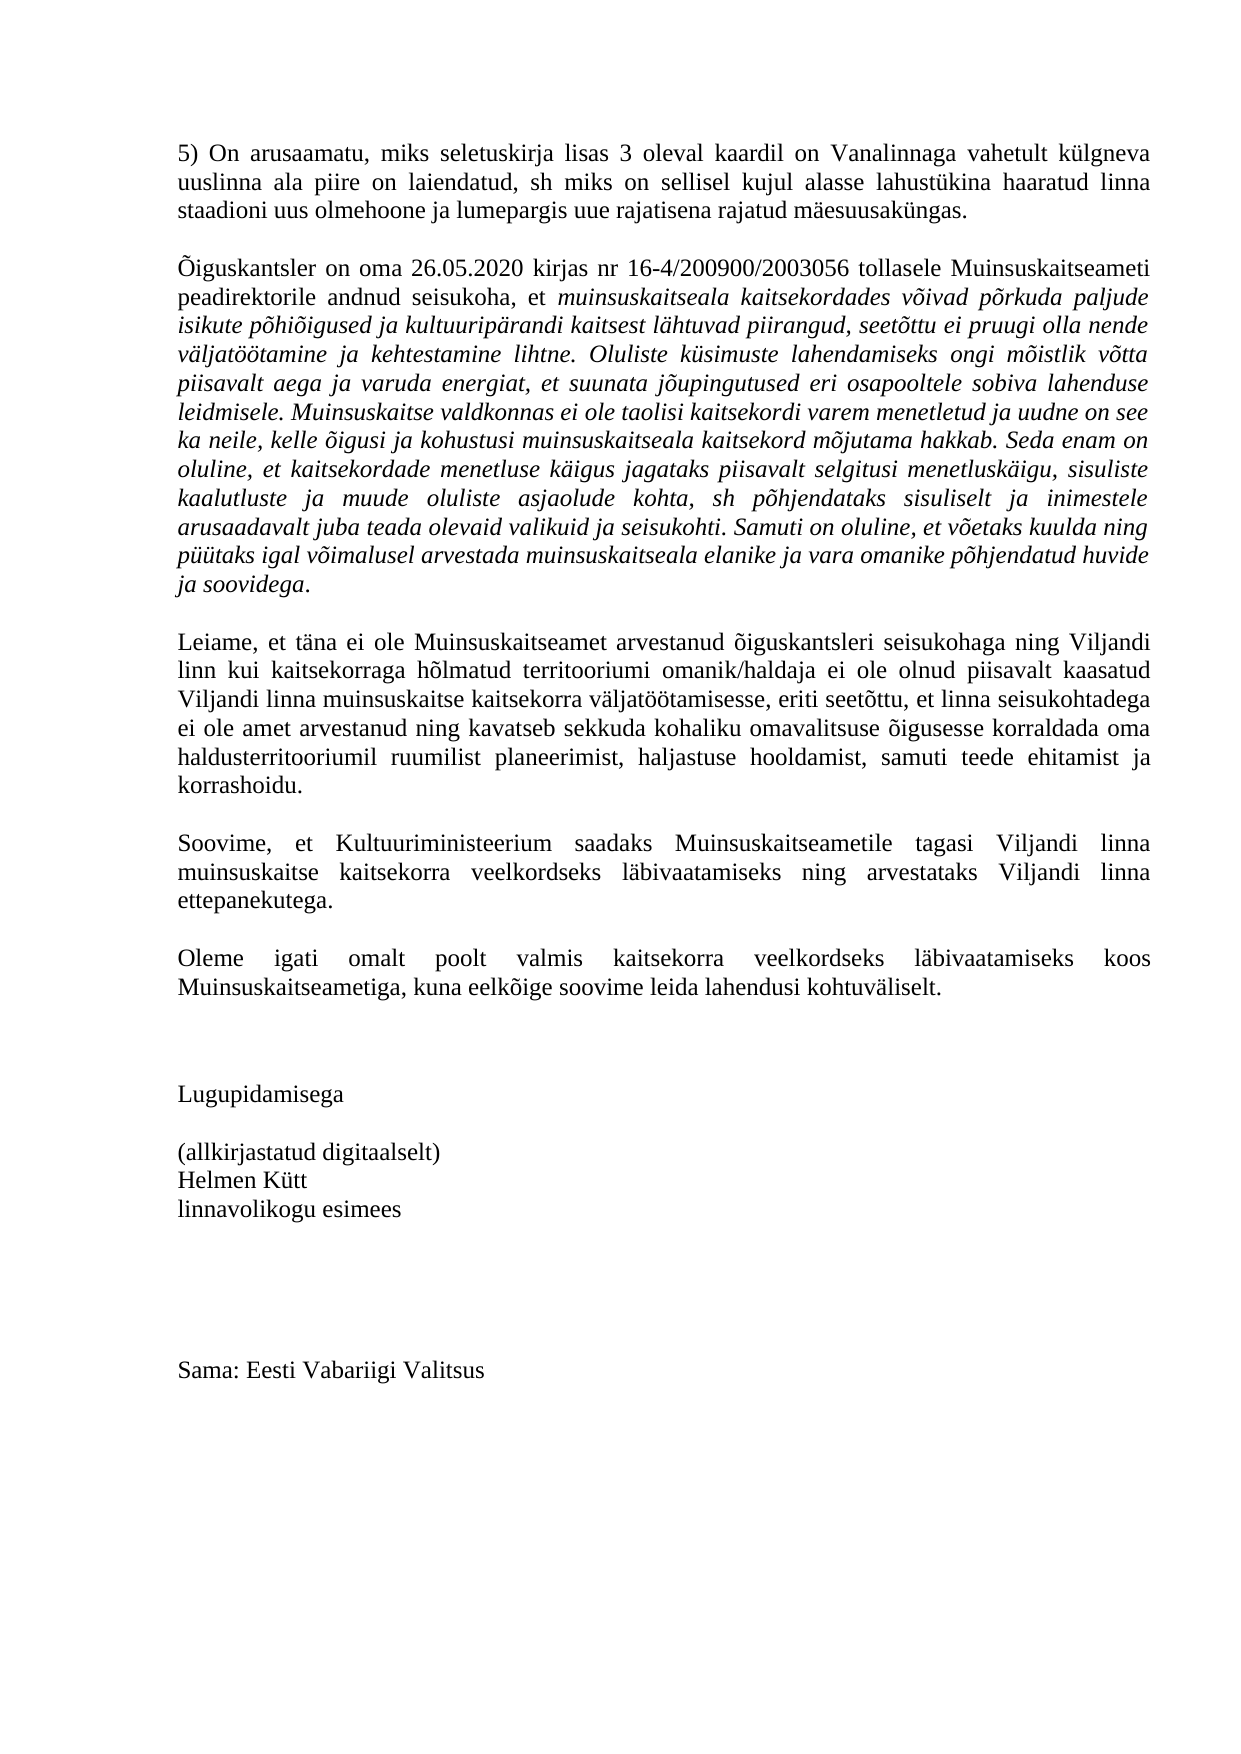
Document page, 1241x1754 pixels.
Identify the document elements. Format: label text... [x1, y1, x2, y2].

table_cell linnavolikogu esimees [177, 1194, 721, 1223]
text Leiame, et täna ei ole Muinsuskaitseamet arvestanud õiguskantsleri seisukohaga ning Viljandi linn kui kaitsekorraga hõlmatud territooriumi omanik/haldaja ei ole olnud piisavalt kaasatud Viljandi linna muinsuskaitse kaitsekorra väljatöötamisesse, eriti seetõttu, et linna seisukohtadega ei ole amet arvestanud ning kavatseb sekkuda kohaliku omavalitsuse õigusesse korraldada oma haldusterritooriumil ruumilist planeerimist, haljastuse hooldamist, samuti teede ehitamist ja korrashoidu. [177, 627, 1152, 799]
text Oleme igati omalt poolt valmis kaitsekorra veelkordseks läbivaatamiseks koos Muinsuskaitseametiga, kuna eelkõige soovime leida lahendusi kohtuväliselt. [177, 943, 1152, 1000]
text (allkirjastatud digitaalselt) [177, 1137, 1152, 1165]
text Soovime, et Kultuuriministeerium saadaks Muinsuskaitseametile tagasi Viljandi linna muinsuskaitse kaitsekorra veelkordseks läbivaatamiseks ning arvestataks Viljandi linna ettepanekutega. [177, 828, 1152, 914]
text Lugupidamisega [177, 1050, 1152, 1108]
text 5) On arusaamatu, miks seletuskirja lisas 3 oleval kaardil on Vanalinnaga vahetult külgneva uuslinna ala piire on laiendatud, sh miks on sellisel kujul alasse lahustükina haaratud linna staadioni uus olmehoone ja lumepargis uue rajatisena rajatud mäesuusaküngas. [177, 138, 1152, 224]
table_header Helmen Kütt [177, 1165, 721, 1194]
text Sama: Eesti Vabariigi Valitsus [177, 1355, 1152, 1384]
text Õiguskantsler on oma 26.05.2020 kirjas nr 16-4/200900/2003056 tollasele Muinsuskaitseameti peadirektorile andnud seisukoha, et muinsuskaitseala kaitsekordades võivad põrkuda paljude isikute põhiõigused ja kultuuripärandi kaitsest lähtuvad piirangud, seetõttu ei pruugi olla nende väljatöötamine ja kehtestamine lihtne. Oluliste küsimuste lahendamiseks ongi mõistlik võtta piisavalt aega ja varuda energiat, et suunata jõupingutused eri osapooltele sobiva lahenduse leidmisele. Muinsuskaitse valdkonnas ei ole taolisi kaitsekordi varem menetletud ja uudne on see ka neile, kelle õigusi ja kohustusi muinsuskaitseala kaitsekord mõjutama hakkab. Seda enam on oluline, et kaitsekordade menetluse käigus jagataks piisavalt selgitusi menetluskäigu, sisuliste kaalutluste ja muude oluliste asjaolude kohta, sh põhjendataks sisuliselt ja inimestele arusaadavalt juba teada olevaid valikuid ja seisukohti. Samuti on oluline, et võetaks kuulda ning püütaks igal võimalusel arvestada muinsuskaitseala elanike ja vara omanike põhjendatud huvide ja soovidega. [177, 253, 1152, 598]
